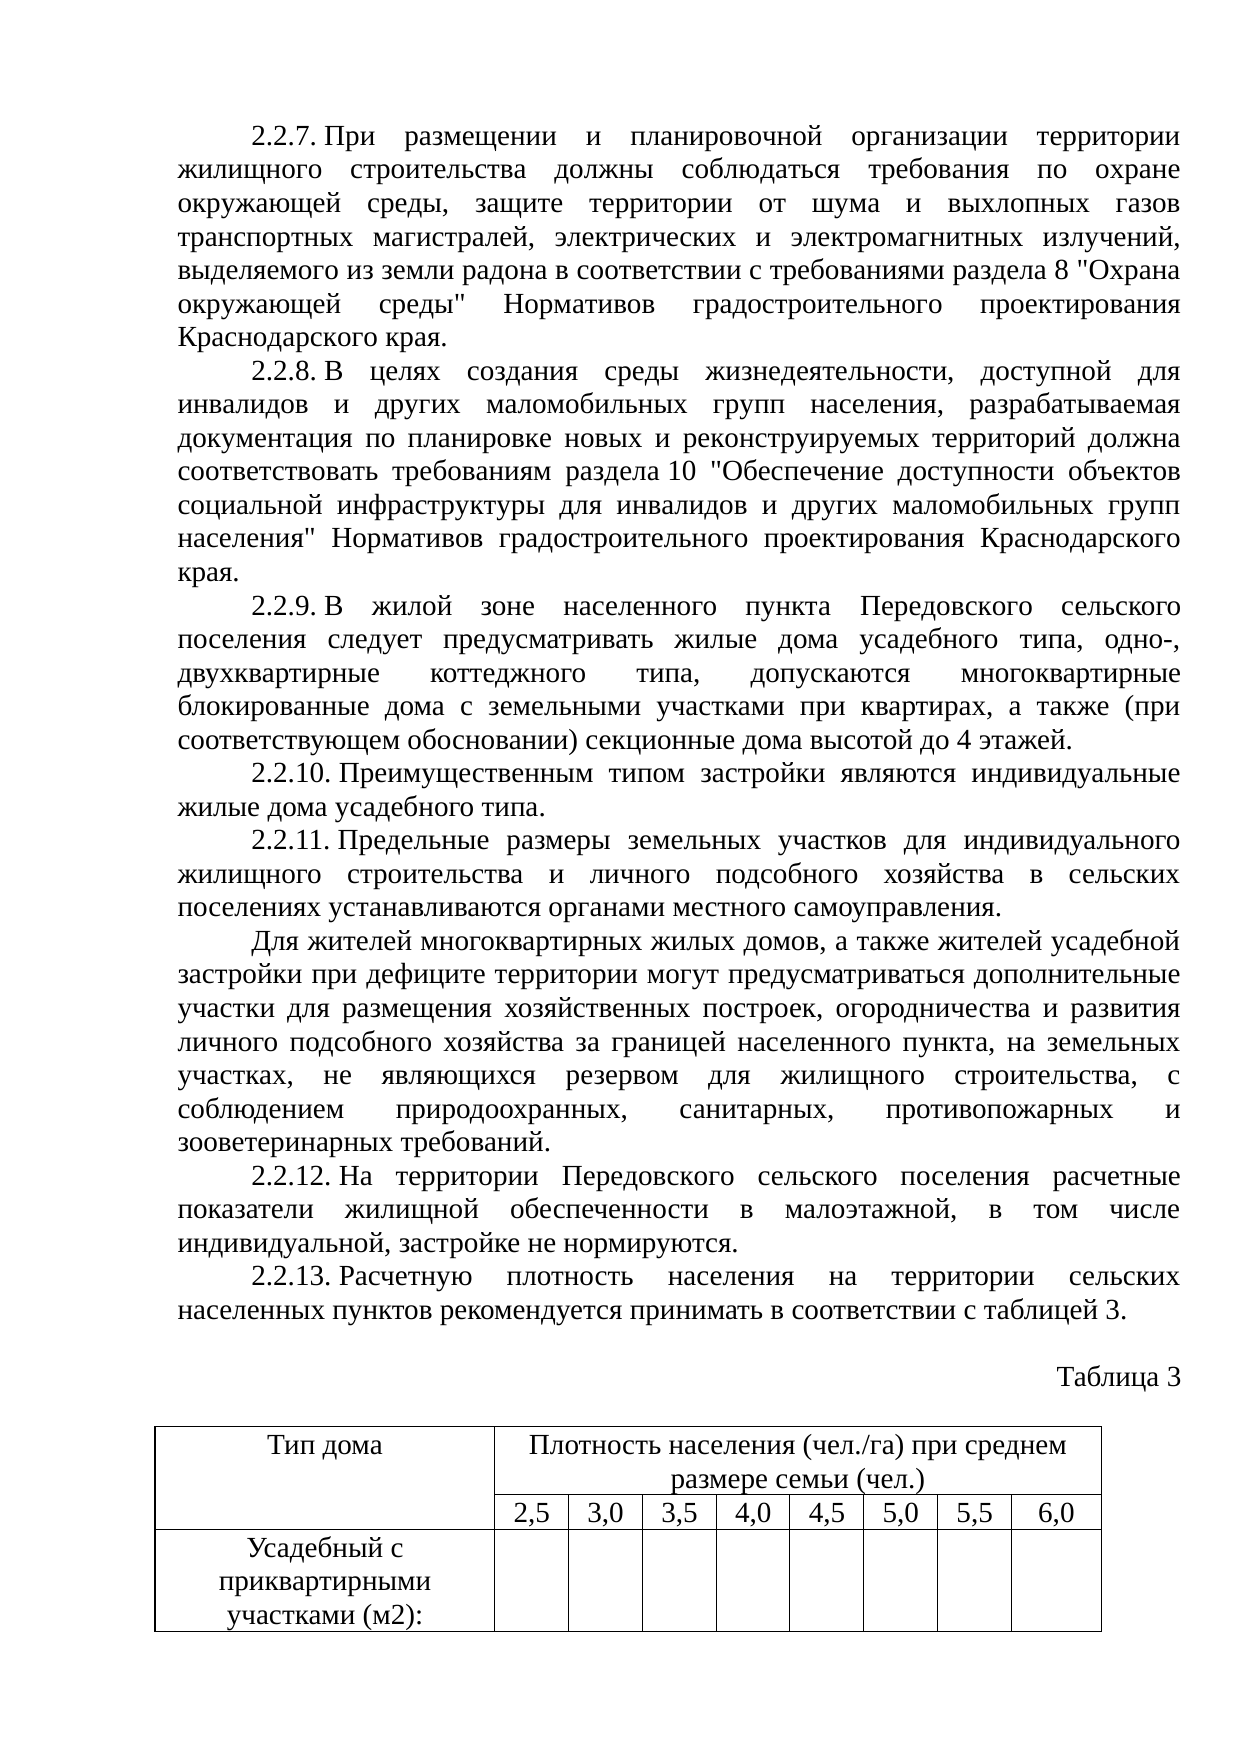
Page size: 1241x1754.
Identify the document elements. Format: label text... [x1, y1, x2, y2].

table_cell [643, 1530, 716, 1631]
table_cell 3,5 [643, 1495, 716, 1529]
table_cell 3,0 [569, 1495, 642, 1529]
table_cell [717, 1530, 789, 1631]
table_cell [790, 1530, 863, 1631]
table_header Плотность населения (чел./га) при среднем размере семьи (чел.) [495, 1427, 1101, 1494]
table_cell [864, 1530, 937, 1631]
text 2.2.11. Предельные размеры земельных участков для индивидуального жилищного строительства и личного подсобного хозяйства в сельских поселениях устанавливаются органами местного самоуправления. [177, 822, 1181, 923]
text 2.2.13. Расчетную плотность населения на территории сельских населенных пунктов рекомендуется принимать в соответствии с таблицей 3. [177, 1258, 1181, 1326]
table_cell 4,5 [790, 1495, 863, 1529]
text 2.2.12. На территории Передовского сельского поселения расчетные показатели жилищной обеспеченности в малоэтажной, в том числе индивидуальной, застройке не нормируются. [177, 1158, 1181, 1258]
table_cell 4,0 [717, 1495, 789, 1529]
text 2.2.9. В жилой зоне населенного пункта Передовского сельского поселения следует предусматривать жилые дома усадебного типа, одно-, двухквартирные коттеджного типа, допускаются многоквартирные блокированные дома с земельными участками при квартирах, а также (при соответствующем обосновании) секционные дома высотой до 4 этажей. [177, 588, 1181, 755]
table_header Тип дома [156, 1427, 494, 1529]
text Таблица 3 [177, 1359, 1181, 1393]
text 2.2.10. Преимущественным типом застройки являются индивидуальные жилые дома усадебного типа. [177, 755, 1181, 822]
table_cell 5,5 [938, 1495, 1011, 1529]
table_cell 2,5 [495, 1495, 568, 1529]
table_cell 5,0 [864, 1495, 937, 1529]
table_cell [1012, 1530, 1101, 1631]
list 2.2.7. При размещении и планировочной организации территории жилищного строительства должны соблюдаться требования по охране окружающей среды, защите территории от шума и выхлопных газов транспортных магистралей, электрических и электромагнитных излучений, выделяемого из земли радона в соответствии с требованиями раздела 8 "Охрана окружающей среды" Нормативов градостроительного проектирования Краснодарского края. [177, 118, 1181, 353]
list 2.2.8. В целях создания среды жизнедеятельности, доступной для инвалидов и других маломобильных групп населения, разрабатываемая документация по планировке новых и реконструируемых территорий должна соответствовать требованиям раздела 10 "Обеспечение доступности объектов социальной инфраструктуры для инвалидов и других маломобильных групп населения" Нормативов градостроительного проектирования Краснодарского края. [177, 353, 1181, 588]
table_cell 6,0 [1012, 1495, 1101, 1529]
table_cell [938, 1530, 1011, 1631]
text Для жителей многоквартирных жилых домов, а также жителей усадебной застройки при дефиците территории могут предусматриваться дополнительные участки для размещения хозяйственных построек, огородничества и развития личного подсобного хозяйства за границей населенного пункта, на земельных участках, не являющихся резервом для жилищного строительства, с соблюдением природоохранных, санитарных, противопожарных и зооветеринарных требований. [177, 923, 1181, 1158]
table_cell Усадебный с приквартирными участками (м2): [156, 1530, 494, 1631]
table_cell [495, 1530, 568, 1631]
table_cell [569, 1530, 642, 1631]
